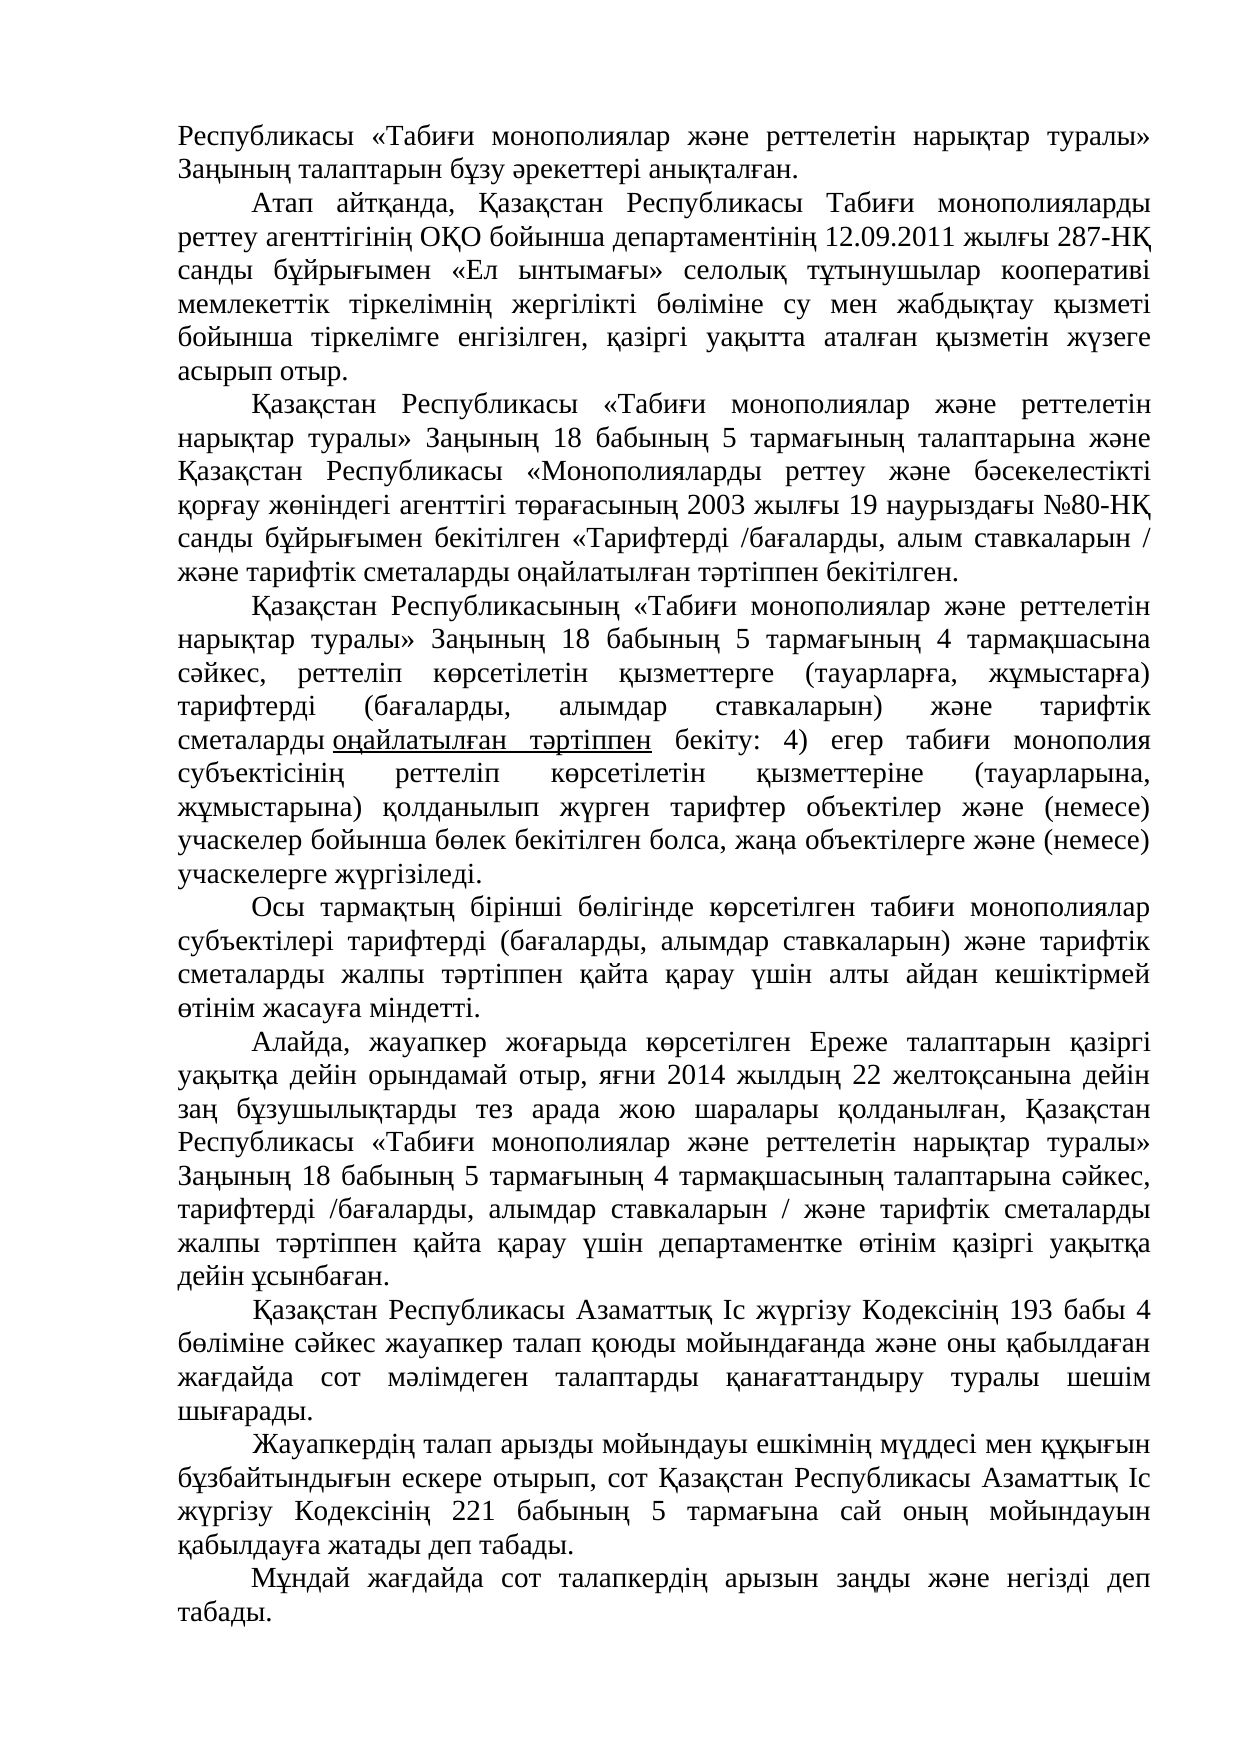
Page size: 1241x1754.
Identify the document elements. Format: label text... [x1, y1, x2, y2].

text Қазақстан Республикасы «Табиғи монополиялар және реттелетін нарықтар туралы» Заңының 18 бабының 5 тармағының талаптарына және Қазақстан Республикасы «Монополияларды реттеу және бәсекелестікті қорғау жөніндегі агенттігі төрағасының 2003 жылғы 19 наурыздағы №80-НҚ санды бұйрығымен бекітілген «Тарифтерді /бағаларды, алым ставкаларын / және тарифтік сметаларды оңайлатылған тәртіппен бекітілген. [177, 386, 1152, 588]
text Осы тармақтың бiрiншi бөлiгiнде көрсетiлген табиғи монополиялар субъектiлерi тарифтердi (бағаларды, алымдар ставкаларын) және тарифтiк сметаларды жалпы тәртiппен қайта қарау үшiн алты айдан кешiктiрмей өтiнiм жасауға мiндеттi. [177, 889, 1152, 1024]
text Қазақстан Республикасы Азаматтық Іс жүргізу Кодексінің 193 бабы 4 бөліміне сәйкес жауапкер талап қоюды мойындағанда және оны қабылдаған жағдайда сот мәлімдеген талаптарды қанағаттандыру туралы шешім шығарады. [177, 1292, 1152, 1426]
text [177, 118, 1152, 185]
text Атап айтқанда, Қазақстан Республикасы Табиғи монополияларды реттеу агенттігінің ОҚО бойынша департаментінің 12.09.2011 жылғы 287-НҚ санды бұйрығымен «Ел ынтымағы» селолық тұтынушылар кооперативі мемлекеттік тіркелімнің жергілікті бөліміне су мен жабдықтау қызметі бойынша тіркелімге енгізілген, қазіргі уақытта аталған қызметін жүзеге асырып отыр. [177, 185, 1152, 386]
text Қазақстан Республикасының «Табиғи монополиялар және реттелетін нарықтар туралы» Заңының 18 бабының 5 тармағының 4 тармақшасына сәйкес, реттелiп көрсетiлетiн қызметтерге (тауарларға, жұмыстарға) тарифтердi (бағаларды, алымдар ставкаларын) және тарифтiк сметаларды оңайлатылған тәртiппен бекiту: 4) егер табиғи монополия субъектiсiнiң реттелiп көрсетiлетiн қызметтерiне (тауарларына, жұмыстарына) қолданылып жүрген тарифтер объектiлер және (немесе) учаскелер бойынша бөлек бекiтiлген болса, жаңа объектiлерге және (немесе) учаскелерге жүргiзiледi. [177, 588, 1152, 889]
text Жауапкердің талап арызды мойындауы ешкімнің мүддесі мен құқығын бұзбайтындығын ескере отырып, сот Қазақстан Республикасы Азаматтық Іс жүргізу Кодексінің 221 бабының 5 тармағына сай оның мойындауын қабылдауға жатады деп табады. [177, 1426, 1152, 1560]
text Алайда, жауапкер жоғарыда көрсетілген Ереже талаптарын қазіргі уақытқа дейін орындамай отыр, яғни 2014 жылдың 22 желтоқсанына дейін заң бұзушылықтарды тез арада жою шаралары қолданылған, Қазақстан Республикасы «Табиғи монополиялар және реттелетін нарықтар туралы» Заңының 18 бабының 5 тармағының 4 тармақшасының талаптарына сәйкес, тарифтерді /бағаларды, алымдар ставкаларын / және тарифтік сметаларды жалпы тәртіппен қайта қарау үшін департаментке өтінім қазіргі уақытқа дейін ұсынбаған. [177, 1024, 1152, 1292]
text Мұндай жағдайда сот талапкердің арызын заңды және негізді деп табады. [177, 1560, 1152, 1627]
